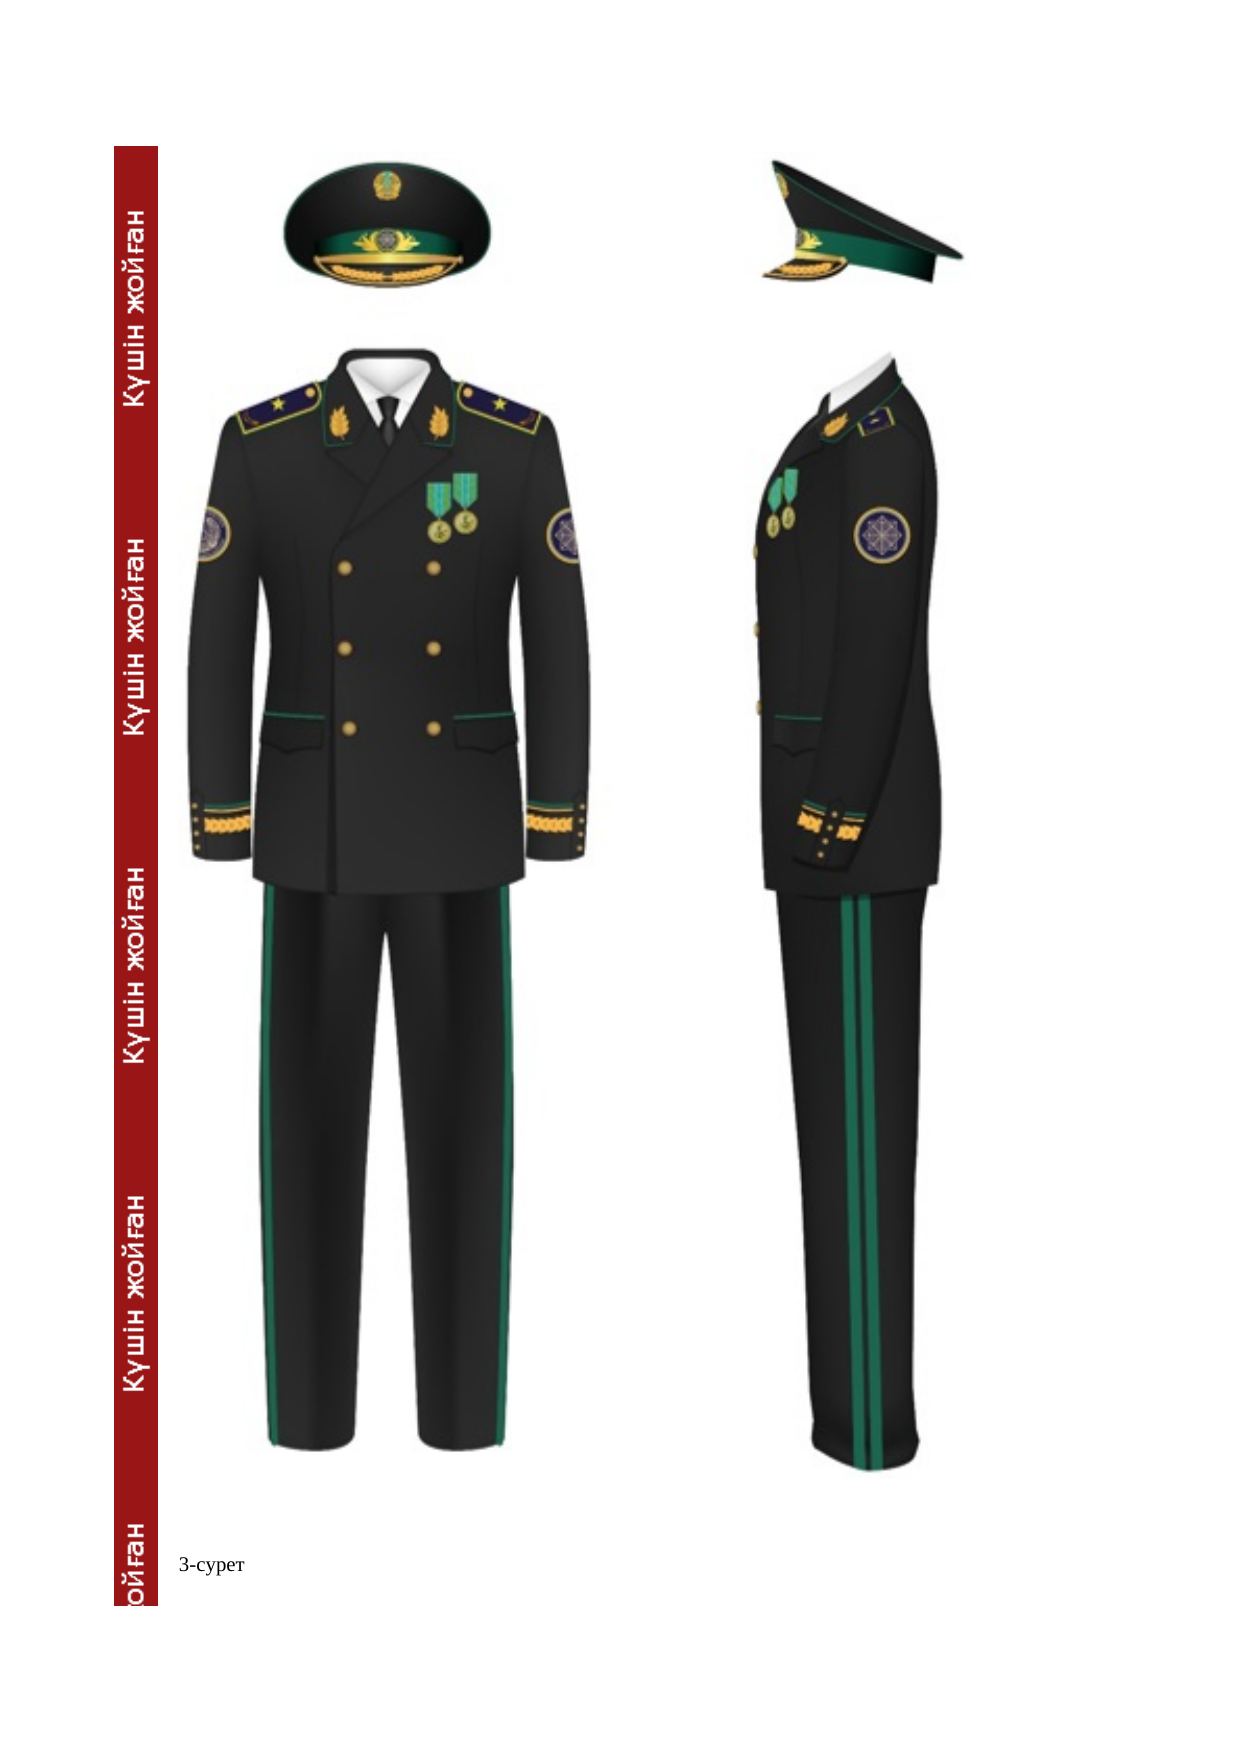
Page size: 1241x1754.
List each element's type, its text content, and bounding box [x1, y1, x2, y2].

picture [114, 1584, 158, 1606]
picture [114, 146, 158, 150]
table_cell [101, 150, 1240, 1551]
table_cell 3-сурет [101, 1551, 1240, 1584]
picture [178, 151, 971, 1479]
